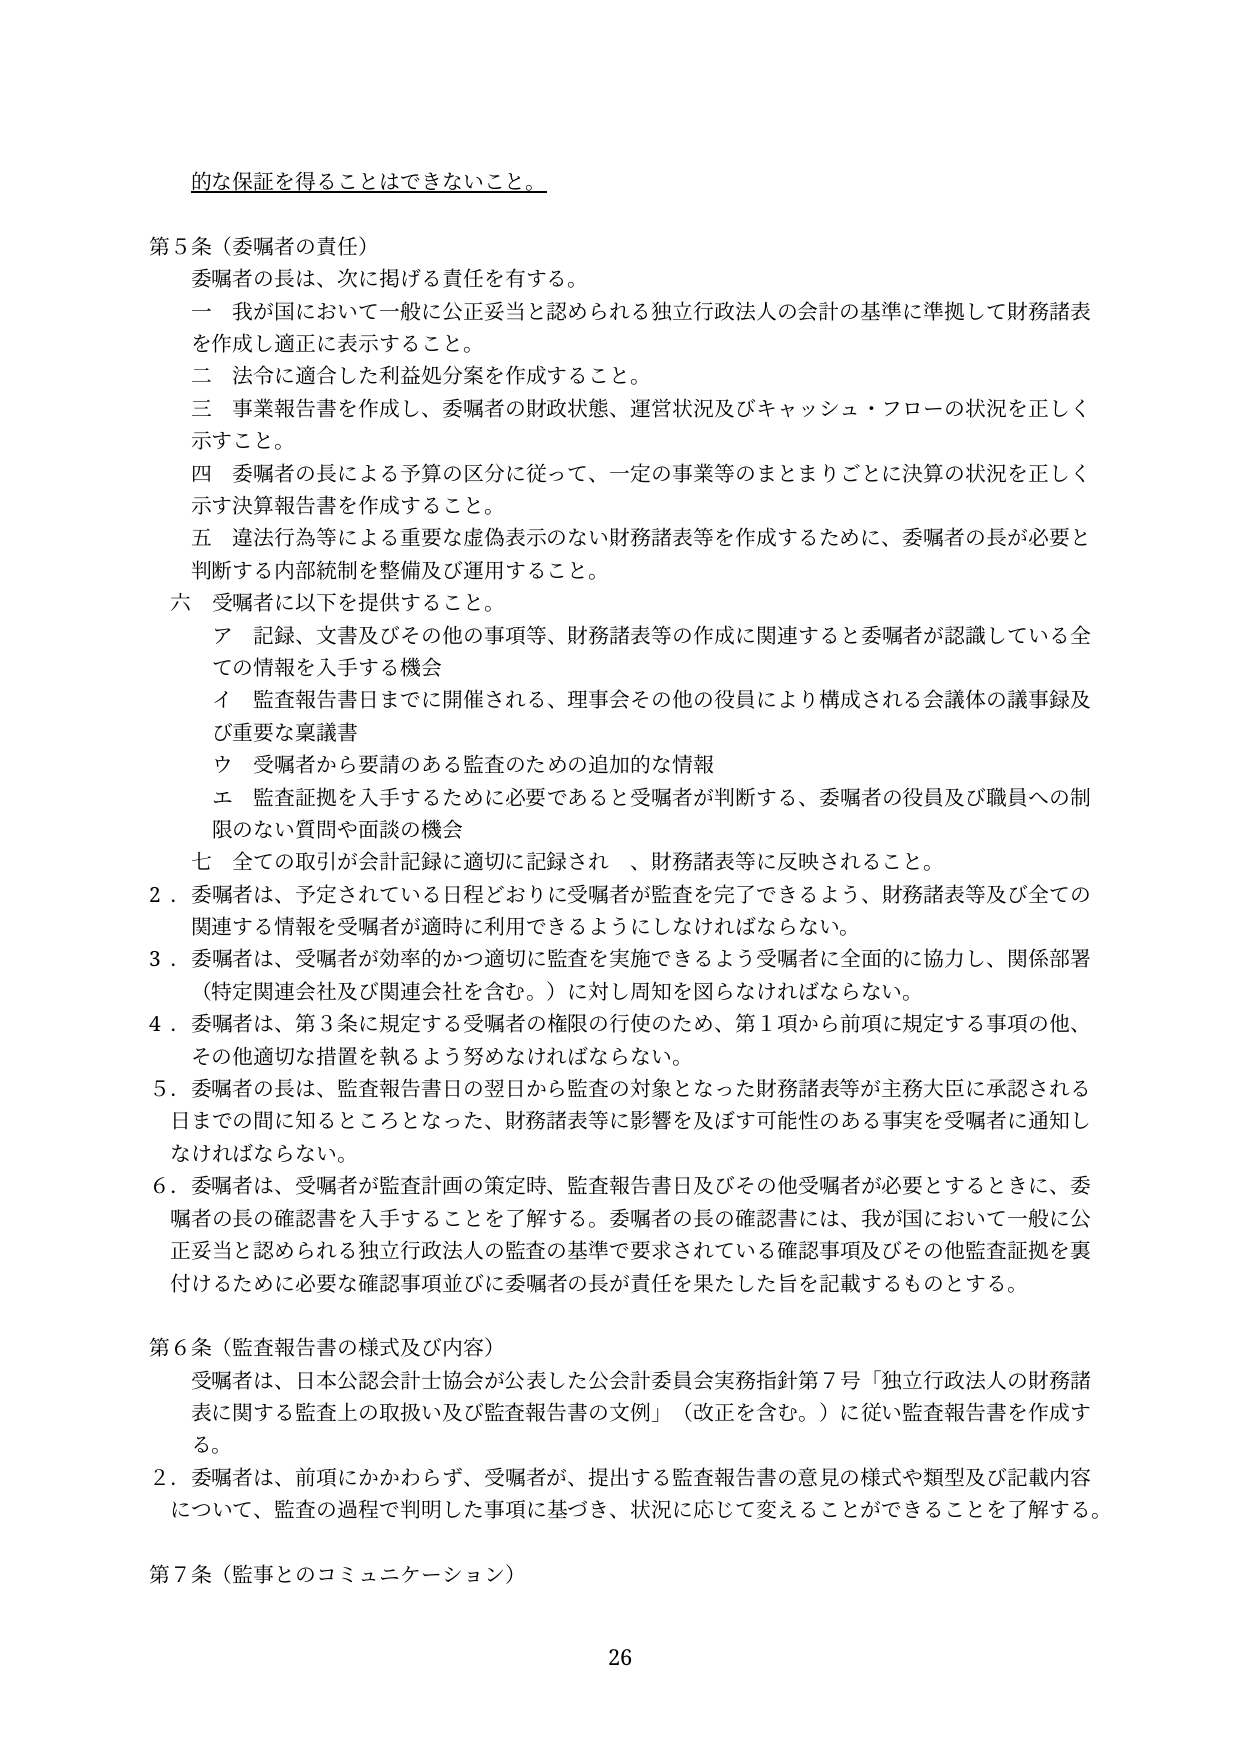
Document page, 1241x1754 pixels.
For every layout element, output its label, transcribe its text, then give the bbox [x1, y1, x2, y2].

text 一 我が国において一般に公正妥当と認められる独立行政法人の会計の基準に準拠して財務諸表を作成し適正に表示すること。 [170, 294, 1091, 359]
text 五 違法行為等による重要な虚偽表示のない財務諸表等を作成するために、委嘱者の長が必要と判断する内部統制を整備及び運用すること。 [170, 521, 1091, 585]
text エ 監査証拠を入手するために必要であると受嘱者が判断する、委嘱者の役員及び職員への制限のない質問や面談の機会 [191, 780, 1091, 844]
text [170, 164, 1091, 197]
text ウ 受嘱者から要請のある監査のための追加的な情報 [191, 747, 1091, 780]
text ４．委嘱者は、第３条に規定する受嘱者の権限の行使のため、第１項から前項に規定する事項の他、その他適切な措置を執るよう努めなければならない。 [149, 1007, 1091, 1071]
text 二 法令に適合した利益処分案を作成すること。 [170, 359, 1091, 391]
text 第７条（監事とのコミュニケーション） [149, 1557, 1091, 1590]
text 受嘱者は、日本公認会計士協会が公表した公会計委員会実務指針第７号「独立行政法人の財務諸表に関する監査上の取扱い及び監査報告書の文例」（改正を含む。）に従い監査報告書を作成する。 [170, 1363, 1091, 1460]
text イ 監査報告書日までに開催される、理事会その他の役員により構成される会議体の議事録及び重要な稟議書 [191, 683, 1091, 747]
text ２．委嘱者は、前項にかかわらず、受嘱者が、提出する監査報告書の意見の様式や類型及び記載内容について、監査の過程で判明した事項に基づき、状況に応じて変えることができることを了解する。 [149, 1460, 1091, 1525]
text ア 記録、文書及びその他の事項等、財務諸表等の作成に関連すると委嘱者が認識している全ての情報を入手する機会 [191, 618, 1091, 683]
text ６．委嘱者は、受嘱者が監査計画の策定時、監査報告書日及びその他受嘱者が必要とするときに、委嘱者の長の確認書を入手することを了解する。委嘱者の長の確認書には、我が国において一般に公正妥当と認められる独立行政法人の監査の基準で要求されている確認事項及びその他監査証拠を裏付けるために必要な確認事項並びに委嘱者の長が責任を果たした旨を記載するものとする。 [149, 1168, 1091, 1298]
text 六 受嘱者に以下を提供すること。 [149, 585, 1091, 618]
text 七 全ての取引が会計記録に適切に記録され、財務諸表等に反映されること。 [170, 844, 1091, 877]
text ５．委嘱者の長は、監査報告書日の翌日から監査の対象となった財務諸表等が主務大臣に承認される日までの間に知るところとなった、財務諸表等に影響を及ぼす可能性のある事実を受嘱者に通知しなければならない。 [149, 1071, 1091, 1168]
text ３．委嘱者は、受嘱者が効率的かつ適切に監査を実施できるよう受嘱者に全面的に協力し、関係部署（特定関連会社及び関連会社を含む。）に対し周知を図らなければならない。 [149, 942, 1091, 1007]
text ２．委嘱者は、予定されている日程どおりに受嘱者が監査を完了できるよう、財務諸表等及び全ての関連する情報を受嘱者が適時に利用できるようにしなければならない。 [149, 877, 1091, 942]
text 四 委嘱者の長による予算の区分に従って、一定の事業等のまとまりごとに決算の状況を正しく示す決算報告書を作成すること。 [170, 456, 1091, 521]
text 三 事業報告書を作成し、委嘱者の財政状態、運営状況及びキャッシュ・フローの状況を正しく示すこと。 [170, 391, 1091, 456]
text 第６条（監査報告書の様式及び内容） [149, 1331, 1091, 1363]
text 委嘱者の長は、次に掲げる責任を有する。 [170, 261, 1091, 294]
text 第５条（委嘱者の責任） [149, 229, 1091, 261]
